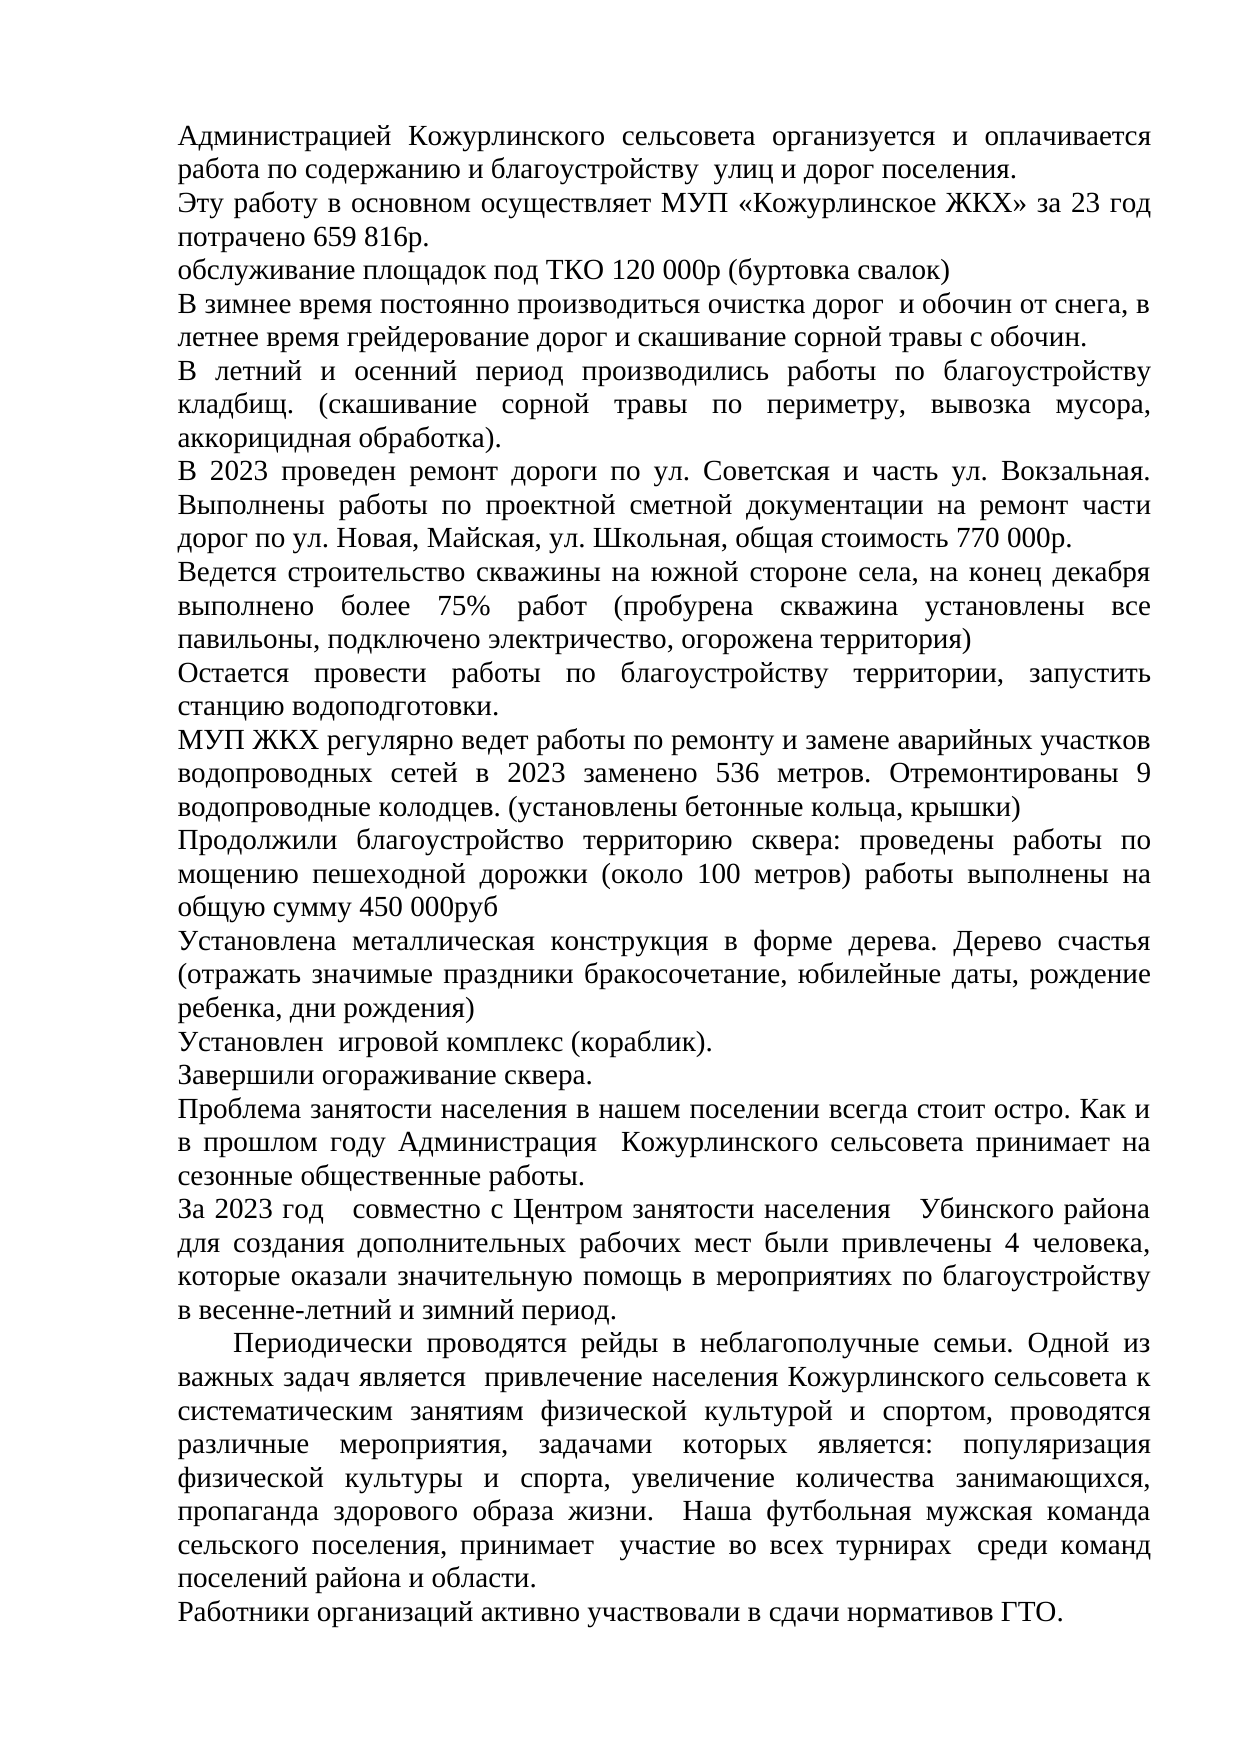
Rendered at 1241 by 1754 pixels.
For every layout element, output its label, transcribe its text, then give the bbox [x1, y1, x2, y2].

text В зимнее время постоянно производиться очистка дорог и обочин от снега, в летнее время грейдерование дорог и скашивание сорной травы с обочин. [177, 286, 1152, 353]
text Продолжили благоустройство территорию сквера: проведены работы по мощению пешеходной дорожки (около 100 метров) работы выполнены на общую сумму 450 000руб [177, 822, 1152, 923]
text Проблема занятости населения в нашем поселении всегда стоит остро. Как и в прошлом году Администрация Кожурлинского сельсовета принимает на сезонные общественные работы. [177, 1091, 1152, 1191]
text Ведется строительство скважины на южной стороне села, на конец декабря выполнено более 75% работ (пробурена скважина установлены все павильоны, подключено электричество, огорожена территория) [177, 554, 1152, 655]
text Периодически проводятся рейды в неблагополучные семьи. Одной из важных задач является привлечение населения Кожурлинского сельсовета к систематическим занятиям физической культурой и спортом, проводятся различные мероприятия, задачами которых является: популяризация физической культуры и спорта, увеличение количества занимающихся, пропаганда здорового образа жизни. Наша футбольная мужская команда сельского поселения, принимает участие во всех турнирах среди команд поселений района и области. [177, 1326, 1152, 1594]
text Установлен игровой комплекс (кораблик). [177, 1024, 1152, 1057]
text Остается провести работы по благоустройству территории, запустить станцию водоподготовки. [177, 655, 1152, 722]
text Администрацией Кожурлинского сельсовета организуется и оплачивается работа по содержанию и благоустройству улиц и дорог поселения. [177, 118, 1152, 185]
text МУП ЖКХ регулярно ведет работы по ремонту и замене аварийных участков водопроводных сетей в 2023 заменено 536 метров. Отремонтированы 9 водопроводные колодцев. (установлены бетонные кольца, крышки) [177, 722, 1152, 822]
text За 2023 год совместно с Центром занятости населения Убинского района для создания дополнительных рабочих мест были привлечены 4 человека, которые оказали значительную помощь в мероприятиях по благоустройству в весенне-летний и зимний период. [177, 1191, 1152, 1326]
text В летний и осенний период производились работы по благоустройству кладбищ. (скашивание сорной травы по периметру, вывозка мусора, аккорицидная обработка). [177, 353, 1152, 453]
text Завершили огораживание сквера. [177, 1057, 1152, 1091]
text Работники организаций активно участвовали в сдачи нормативов ГТО. [177, 1594, 1152, 1627]
text Установлена металлическая конструкция в форме дерева. Дерево счастья (отражать значимые праздники бракосочетание, юбилейные даты, рождение ребенка, дни рождения) [177, 923, 1152, 1024]
text обслуживание площадок под ТКО 120 000р (буртовка свалок) [177, 252, 1152, 286]
text Эту работу в основном осуществляет МУП «Кожурлинское ЖКХ» за 23 год потрачено 659 816р. [177, 185, 1152, 252]
text В 2023 проведен ремонт дороги по ул. Советская и часть ул. Вокзальная. Выполнены работы по проектной сметной документации на ремонт части дорог по ул. Новая, Майская, ул. Школьная, общая стоимость 770 000р. [177, 453, 1152, 554]
